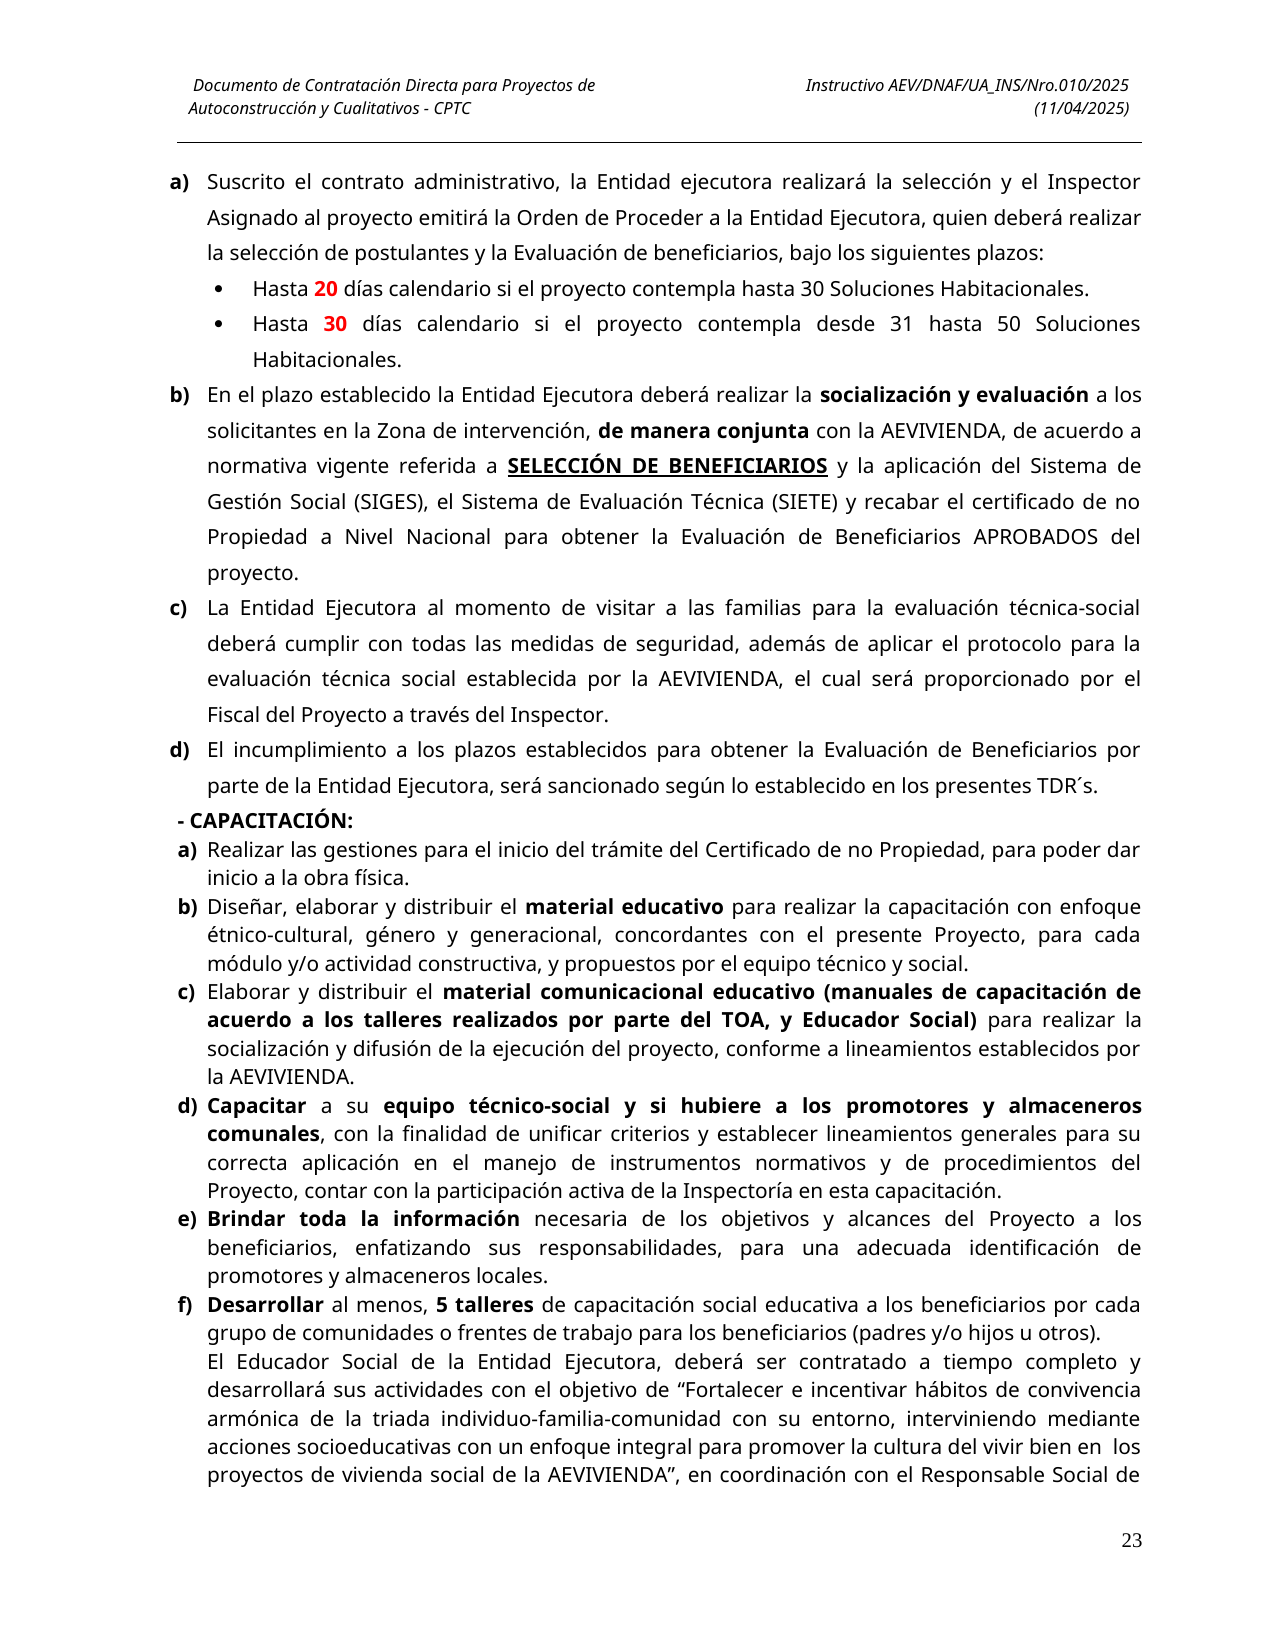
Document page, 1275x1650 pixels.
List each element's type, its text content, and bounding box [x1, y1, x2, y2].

list Hasta 30 días calendario si el proyecto contempla desde 31 hasta 50 Soluciones Habitacionales. [215, 203, 1142, 267]
list Capacitar a su equipo técnico-social y si hubiere a los promotores y almaceneros comunales, con la finalidad de unificar criterios y establecer lineamientos generales para su correcta aplicación en el manejo de instrumentos normativos y de procedimientos del Proyecto, contar con la participación activa de la Inspectoría en esta capacitación. [177, 984, 1142, 1098]
text El Educador Social de la Entidad Ejecutora, deberá ser contratado a tiempo completo y desarrollará sus actividades con el objetivo de “Fortalecer e incentivar hábitos de convivencia armónica de la triada individuo-familia-comunidad con su entorno, interviniendo mediante acciones socioeducativas con un enfoque integral para promover la cultura del vivir bien en los proyectos de vivienda social de la AEVIVIENDA”, en coordinación con el Responsable Social de Seguimiento asignado por la AEVIVIENDA, y su cumplimento será controlado y monitoreado por la Inspectoría del proyecto. [207, 1240, 1142, 1439]
list Realizar las gestiones para el inicio del trámite del Certificado de no Propiedad, para poder dar inicio a la obra física. [177, 728, 1142, 785]
list Brindar toda la información necesaria de los objetivos y alcances del Proyecto a los beneficiarios, enfatizando sus responsabilidades, para una adecuada identificación de promotores y almaceneros locales. [177, 1098, 1142, 1183]
list El incumplimiento a los plazos establecidos para obtener la Evaluación de Beneficiarios por parte de la Entidad Ejecutora, será sancionado según lo establecido en los presentes TDR´s. [169, 629, 1142, 693]
list La Entidad Ejecutora al momento de visitar a las familias para la evaluación técnica-social deberá cumplir con todas las medidas de seguridad, además de aplicar el protocolo para la evaluación técnica social establecida por la AEVIVIENDA, el cual será proporcionado por el Fiscal del Proyecto a través del Inspector. [169, 487, 1142, 622]
list En el plazo establecido la Entidad Ejecutora deberá realizar la socialización y evaluación a los solicitantes en la Zona de intervención, de manera conjunta con la AEVIVIENDA, de acuerdo a normativa vigente referida a SELECCIÓN DE BENEFICIARIOS y la aplicación del Sistema de Gestión Social (SIGES), el Sistema de Evaluación Técnica (SIETE) y recabar el certificado de no Propiedad a Nivel Nacional para obtener la Evaluación de Beneficiarios APROBADOS del proyecto. [169, 274, 1142, 480]
list Hasta 20 días calendario si el proyecto contempla hasta 30 Soluciones Habitacionales. [215, 167, 1142, 196]
list Diseñar, elaborar y distribuir el material educativo para realizar la capacitación con enfoque étnico-cultural, género y generacional, concordantes con el presente Proyecto, para cada módulo y/o actividad constructiva, y propuestos por el equipo técnico y social. [177, 785, 1142, 871]
text - CAPACITACIÓN: [177, 700, 1142, 728]
list Desarrollar al menos, 5 talleres de capacitación social educativa a los beneficiarios por cada grupo de comunidades o frentes de trabajo para los beneficiarios (padres y/o hijos u otros). [177, 1183, 1142, 1240]
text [207, 1439, 1142, 1496]
list Elaborar y distribuir el material comunicacional educativo (manuales de capacitación de acuerdo a los talleres realizados por parte del TOA, y Educador Social) para realizar la socialización y difusión de la ejecución del proyecto, conforme a lineamientos establecidos por la AEVIVIENDA. [177, 871, 1142, 984]
